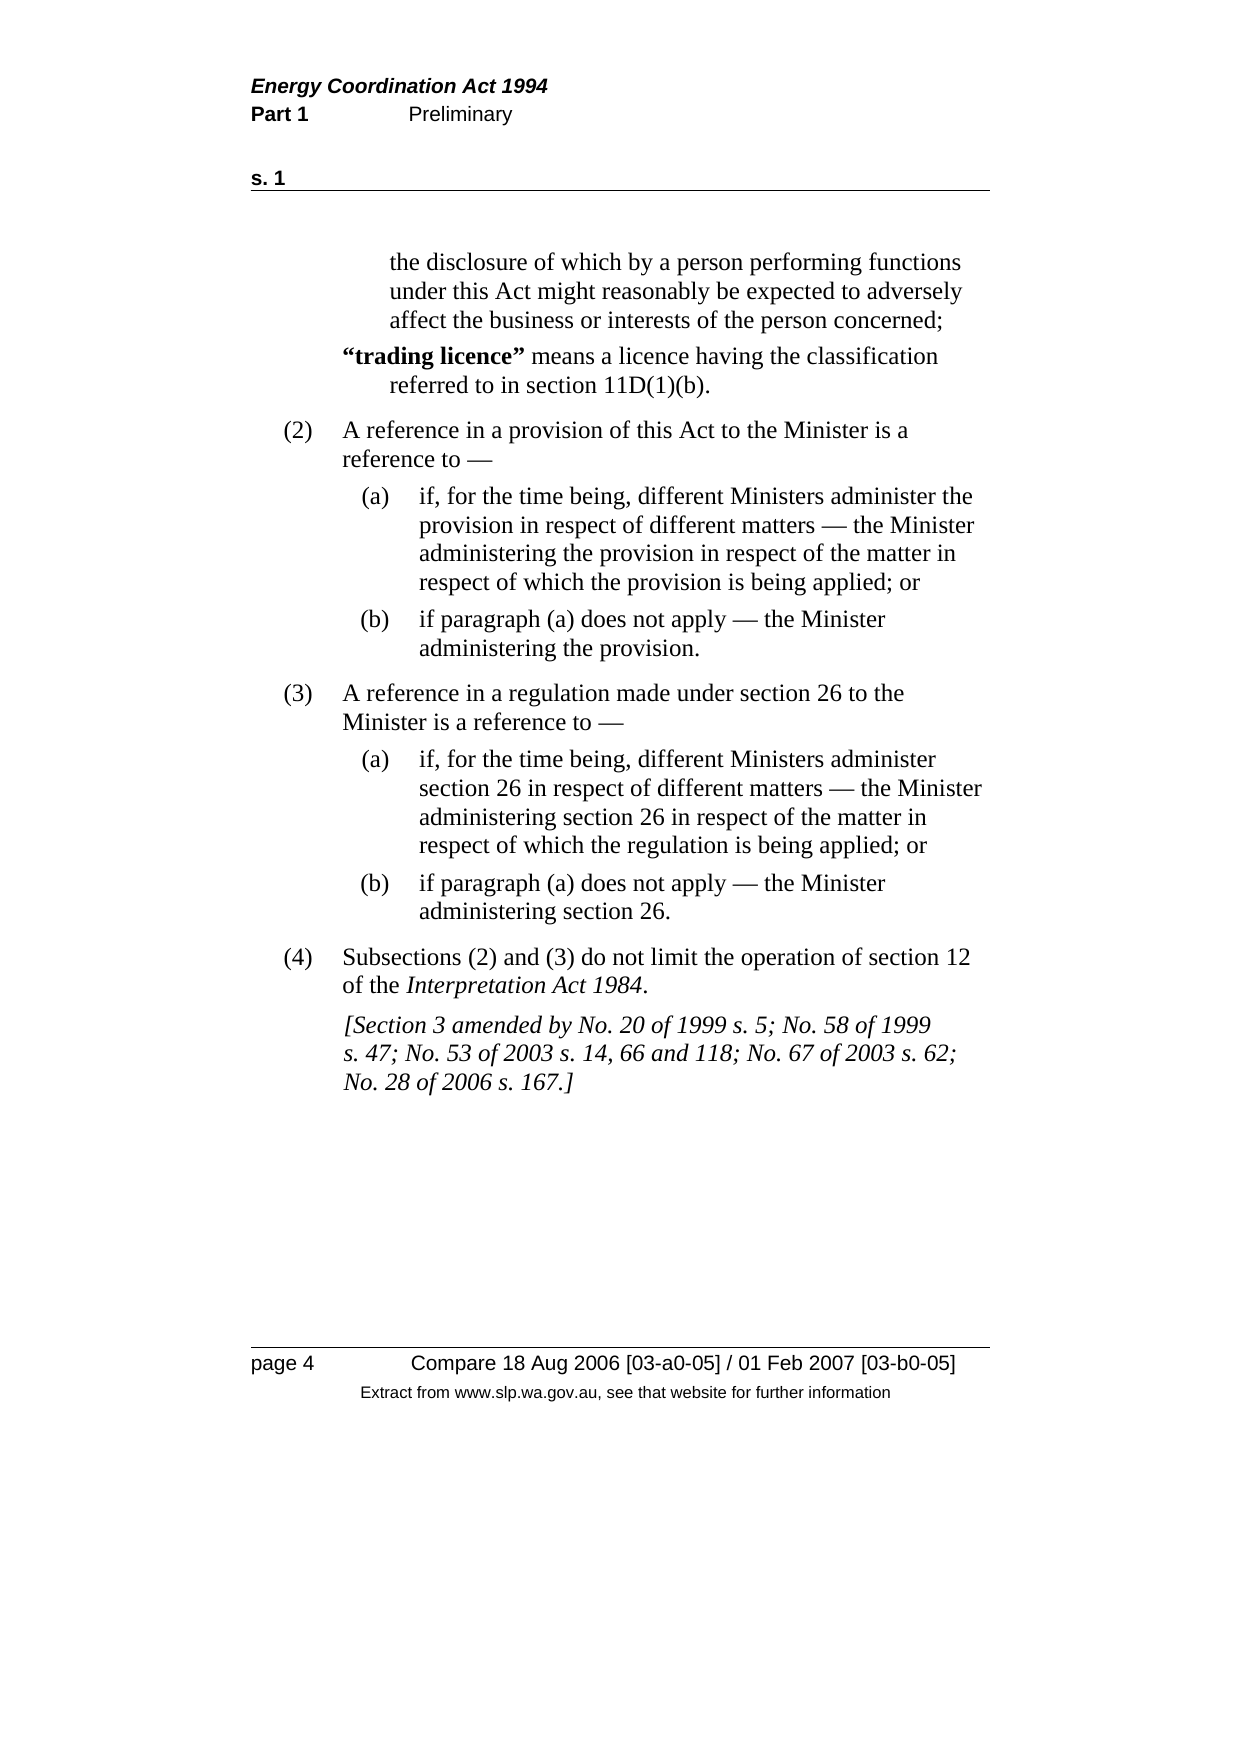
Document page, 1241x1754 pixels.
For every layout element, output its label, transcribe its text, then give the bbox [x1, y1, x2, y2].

text (a) if, for the time being, different Ministers administer section 26 in respect of different matters — the Minister administering section 26 in respect of the matter in respect of which the regulation is being applied; or [251, 744, 990, 859]
text (4) Subsections (2) and (3) do not limit the operation of section 12 of the Interpretation Act 1984. [251, 942, 990, 999]
text “trading licence” means a licence having the classification referred to in section 11D(1)(b). [251, 341, 990, 398]
text (3) A reference in a regulation made under section 26 to the Minister is a reference to — [251, 678, 990, 736]
text (b) if paragraph (a) does not apply — the Minister administering the provision. [251, 604, 990, 662]
text (2) A reference in a provision of this Act to the Minister is a reference to — [251, 415, 990, 473]
text [Section 3 amended by No. 20 of 1999 s. 5; No. 58 of 1999 s. 47; No. 53 of 2003 s. 14, 66 and 118; No. 67 of 2003 s. 62; No. 28 of 2006 s. 167.] [251, 1010, 990, 1096]
text (b) if paragraph (a) does not apply — the Minister administering section 26. [251, 868, 990, 925]
text the disclosure of which by a person performing functions under this Act might reasonably be expected to adversely affect the business or interests of the person concerned; [251, 247, 990, 334]
text (a) if, for the time being, different Ministers administer the provision in respect of different matters — the Minister administering the provision in respect of the matter in respect of which the provision is being applied; or [251, 481, 990, 596]
